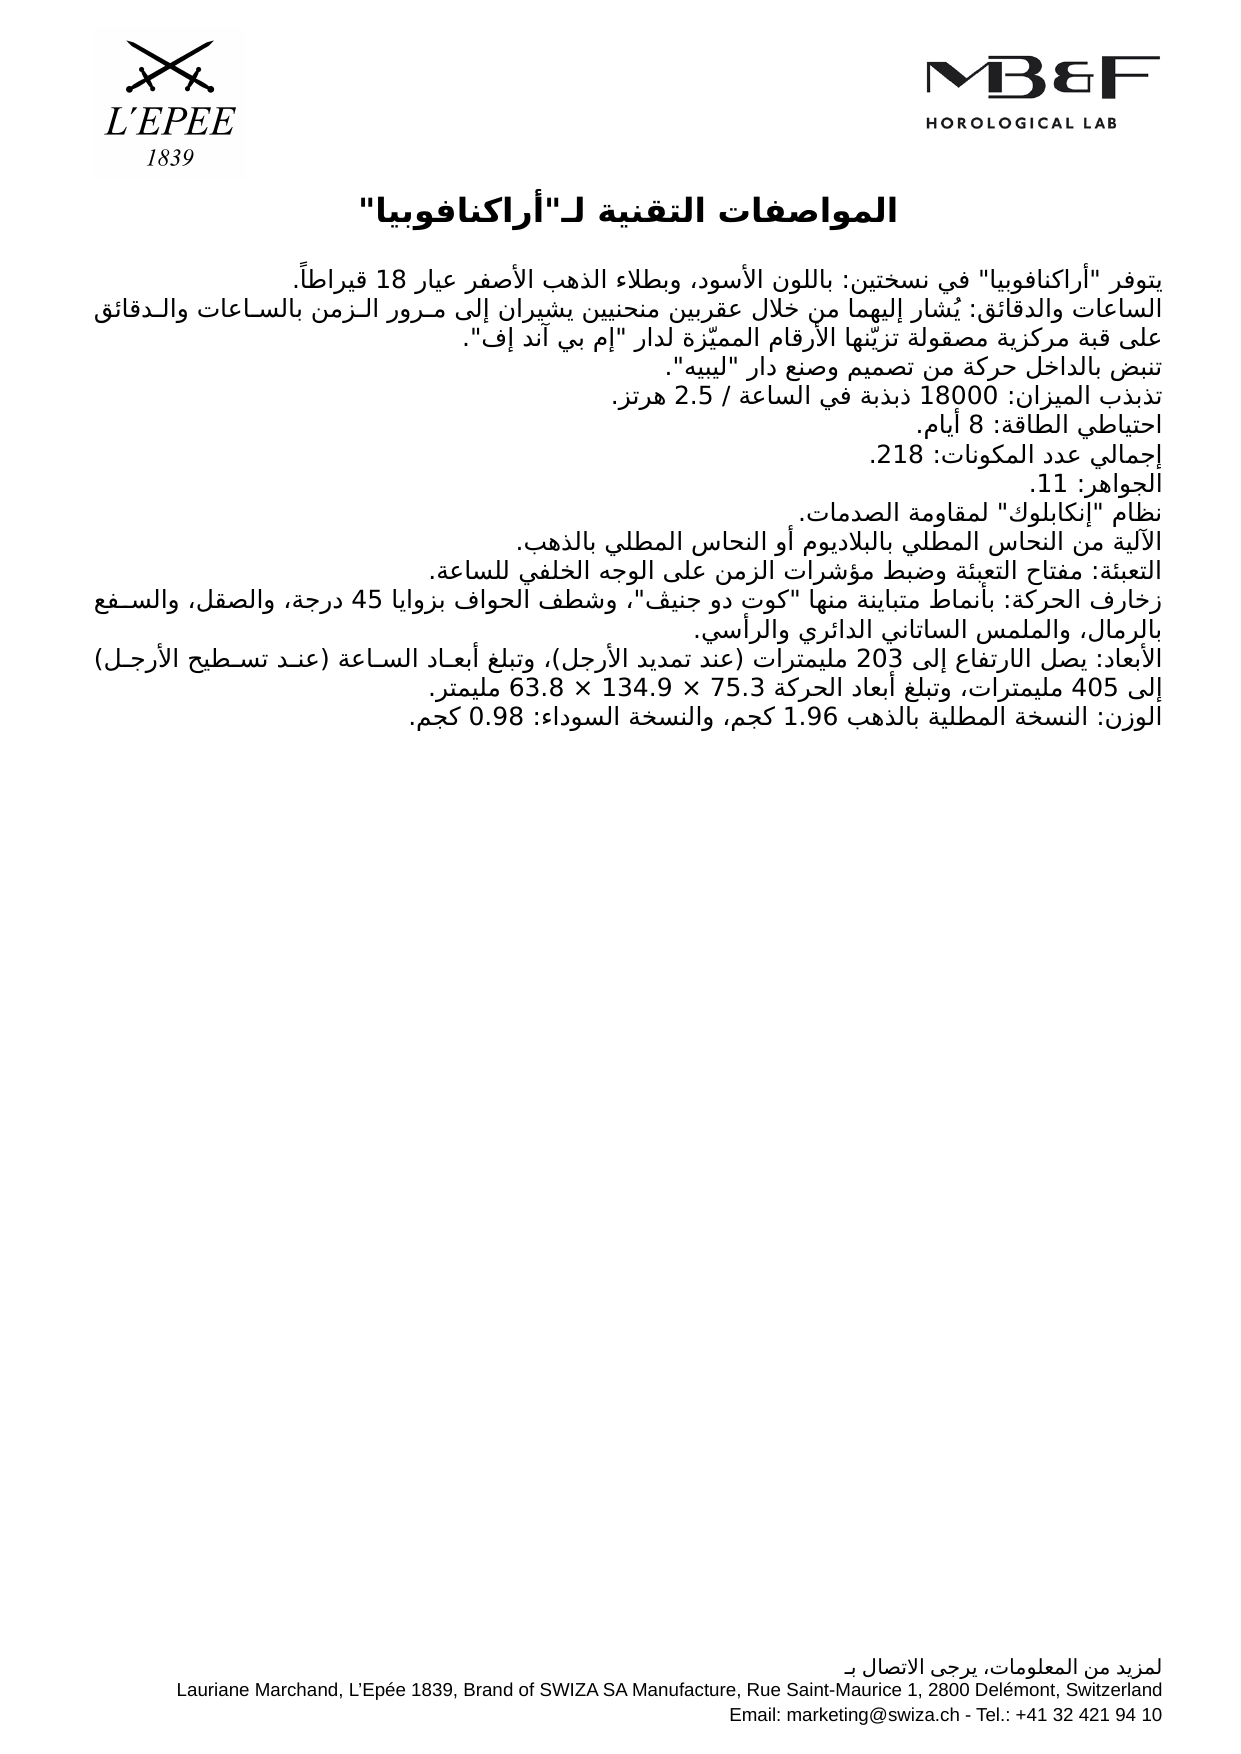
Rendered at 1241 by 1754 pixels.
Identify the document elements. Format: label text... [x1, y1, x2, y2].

text زخارف الحركة: بأنماط متباينة منها "كوت دو جنيڤ"، وشطف الحواف بزوايا 45 درجة، والصقل، والسفع بالرمال، والملمس الساتاني الدائري والرأسي. [94, 586, 1162, 644]
text الوزن: النسخة المطلية بالذهب 1.96 كجم، والنسخة السوداء: 0.98 كجم. [94, 702, 1162, 732]
text تذبذب الميزان: 18000 ذبذبة في الساعة / 2.5 هرتز. [94, 382, 1162, 411]
text الجواهر: 11. [94, 469, 1162, 498]
text التعبئة: مفتاح التعبئة وضبط مؤشرات الزمن على الوجه الخلفي للساعة. [94, 557, 1162, 586]
text إجمالي عدد المكونات: 218. [94, 440, 1162, 469]
text المواصفات التقنية لـ"أراكنافوبيا" [94, 192, 1162, 231]
picture [93, 26, 247, 180]
text احتياطي الطاقة: 8 أيام. [94, 411, 1162, 440]
text الساعات والدقائق: يُشار إليهما من خلال عقربين منحنيين يشيران إلى مرور الزمن بالساعات والدقائق على قبة مركزية مصقولة تزيّنها الأرقام المميّزة لدار "إم بي آند إف". [94, 294, 1162, 352]
text الأبعاد: يصل الارتفاع إلى 203 مليمترات (عند تمديد الأرجل)، وتبلغ أبعاد الساعة (عند تسطيح الأرجل) إلى 405 مليمترات، وتبلغ أبعاد الحركة 75.3 × 134.9 × 63.8 مليمتر. [94, 644, 1162, 702]
text يتوفر "أراكنافوبيا" في نسختين: باللون الأسود، وبطلاء الذهب الأصفر عيار 18 قيراطاً. [94, 265, 1162, 294]
picture [925, 44, 1163, 134]
text نظام "إنكابلوك" لمقاومة الصدمات. [94, 498, 1162, 527]
text الآلية من النحاس المطلي بالبلاديوم أو النحاس المطلي بالذهب. [94, 527, 1162, 557]
text تنبض بالداخل حركة من تصميم وصنع دار "ليبيه". [94, 352, 1162, 382]
